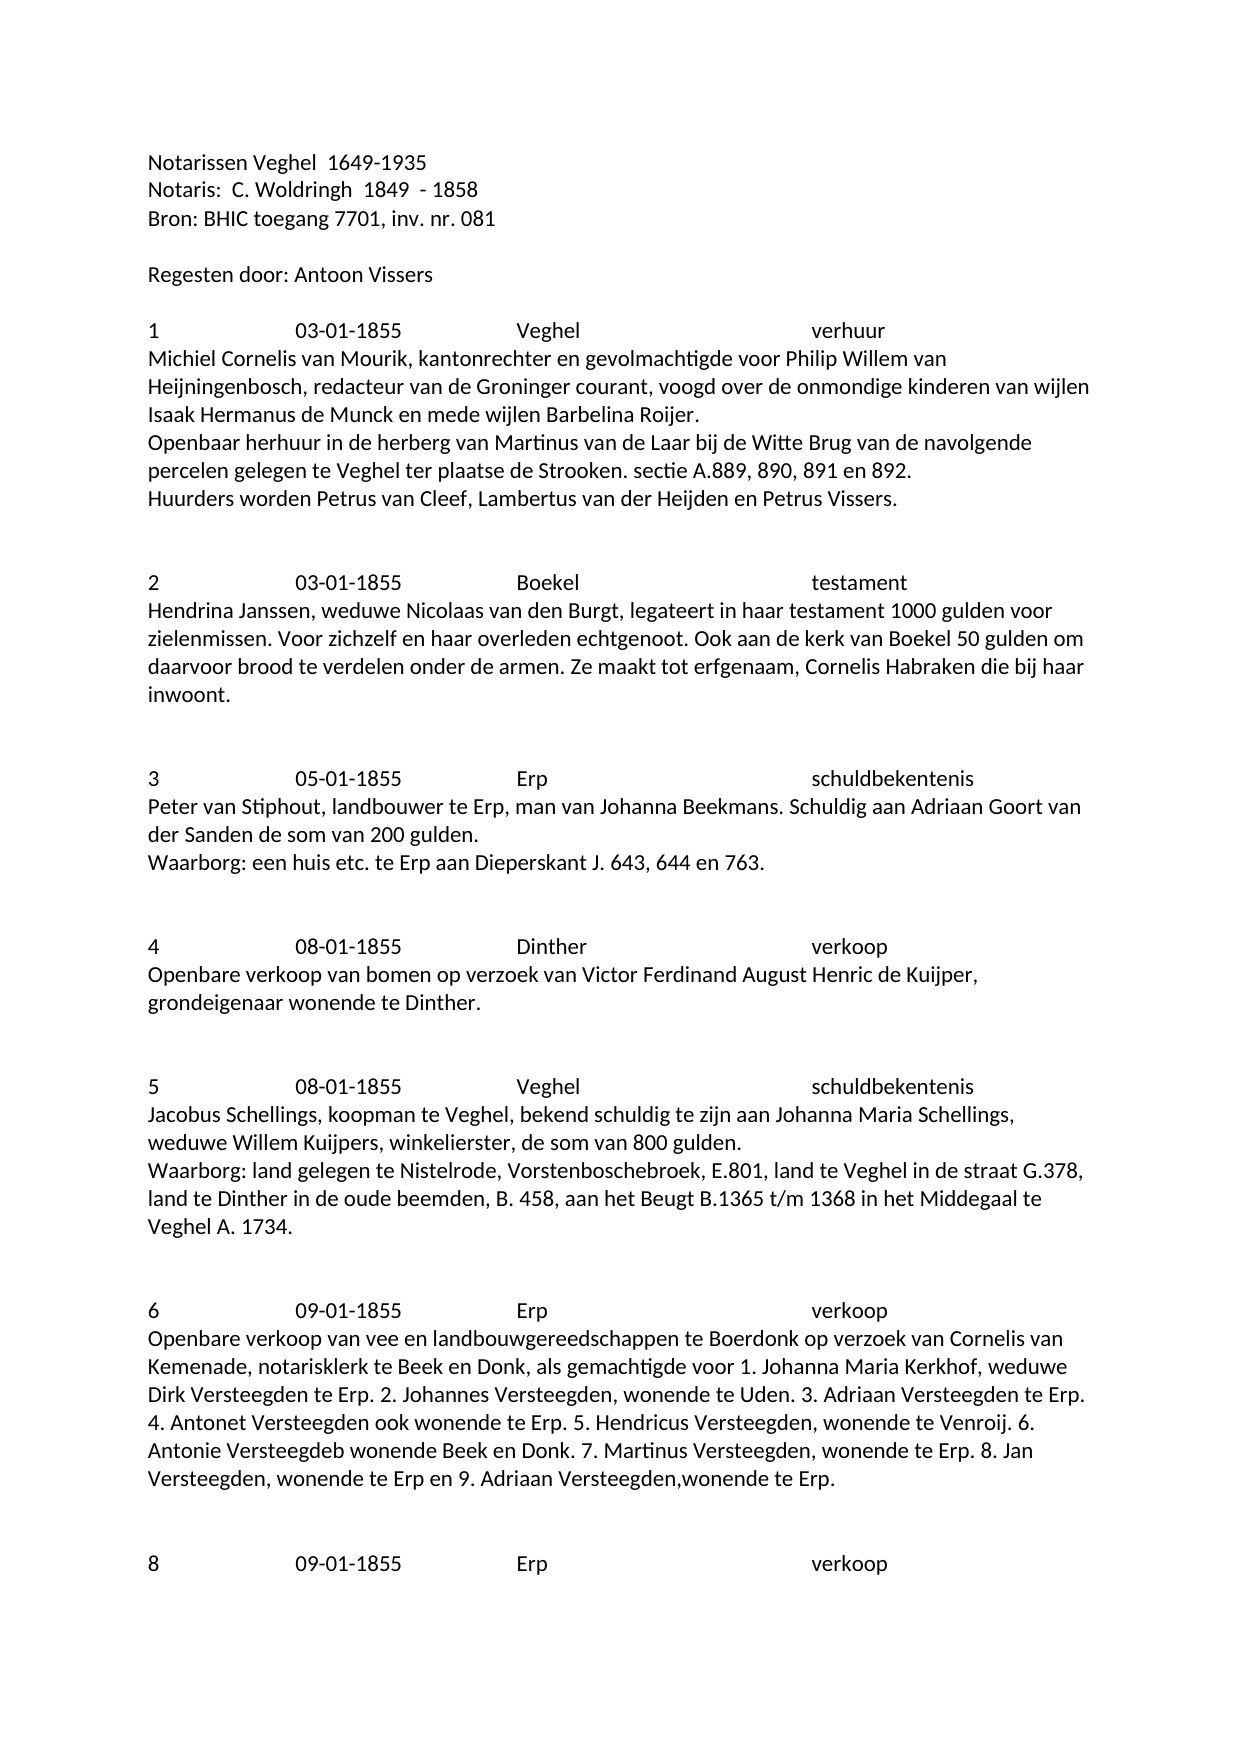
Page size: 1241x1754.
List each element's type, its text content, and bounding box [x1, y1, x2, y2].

text 4 08-01-1855 Dinther verkoop [148, 932, 1093, 960]
text 8 09-01-1855 Erp verkoop [148, 1549, 1093, 1577]
text Regesten door: Antoon Vissers [148, 260, 1093, 288]
text Openbare verkoop van vee en landbouwgereedschappen te Boerdonk op verzoek van Cornelis van Kemenade, notarisklerk te Beek en Donk, als gemachtigde voor 1. Johanna Maria Kerkhof, weduwe Dirk Versteegden te Erp. 2. Johannes Versteegden, wonende te Uden. 3. Adriaan Versteegden te Erp. 4. Antonet Versteegden ook wonende te Erp. 5. Hendricus Versteegden, wonende te Venroij. 6. Antonie Versteegdeb wonende Beek en Donk. 7. Martinus Versteegden, wonende te Erp. 8. Jan Versteegden, wonende te Erp en 9. Adriaan Versteegden,wonende te Erp. [148, 1324, 1093, 1493]
text Openbare verkoop van bomen op verzoek van Victor Ferdinand August Henric de Kuijper, grondeigenaar wonende te Dinther. [148, 960, 1093, 1016]
text 1 03-01-1855 Veghel verhuur [148, 316, 1093, 344]
text Waarborg: een huis etc. te Erp aan Dieperskant J. 643, 644 en 763. [148, 848, 1093, 876]
text 2 03-01-1855 Boekel testament [148, 568, 1093, 596]
text Notarissen Veghel 1649-1935 [148, 148, 1093, 176]
text Bron: BHIC toegang 7701, inv. nr. 081 [148, 204, 1093, 232]
text Openbaar herhuur in de herberg van Martinus van de Laar bij de Witte Brug van de navolgende percelen gelegen te Veghel ter plaatse de Strooken. sectie A.889, 890, 891 en 892. [148, 428, 1093, 484]
text 3 05-01-1855 Erp schuldbekentenis [148, 764, 1093, 792]
text 5 08-01-1855 Veghel schuldbekentenis [148, 1072, 1093, 1100]
text Michiel Cornelis van Mourik, kantonrechter en gevolmachtigde voor Philip Willem van Heijningenbosch, redacteur van de Groninger courant, voogd over de onmondige kinderen van wijlen Isaak Hermanus de Munck en mede wijlen Barbelina Roijer. [148, 344, 1093, 428]
text Hendrina Janssen, weduwe Nicolaas van den Burgt, legateert in haar testament 1000 gulden voor zielenmissen. Voor zichzelf en haar overleden echtgenoot. Ook aan de kerk van Boekel 50 gulden om daarvoor brood te verdelen onder de armen. Ze maakt tot erfgenaam, Cornelis Habraken die bij haar inwoont. [148, 596, 1093, 708]
text Huurders worden Petrus van Cleef, Lambertus van der Heijden en Petrus Vissers. [148, 484, 1093, 512]
text Waarborg: land gelegen te Nistelrode, Vorstenboschebroek, E.801, land te Veghel in de straat G.378, land te Dinther in de oude beemden, B. 458, aan het Beugt B.1365 t/m 1368 in het Middegaal te Veghel A. 1734. [148, 1156, 1093, 1240]
text 6 09-01-1855 Erp verkoop [148, 1296, 1093, 1324]
text Peter van Stiphout, landbouwer te Erp, man van Johanna Beekmans. Schuldig aan Adriaan Goort van der Sanden de som van 200 gulden. [148, 792, 1093, 848]
text Notaris: C. Woldringh 1849 - 1858 [148, 176, 1093, 204]
text Jacobus Schellings, koopman te Veghel, bekend schuldig te zijn aan Johanna Maria Schellings, weduwe Willem Kuijpers, winkelierster, de som van 800 gulden. [148, 1100, 1093, 1156]
